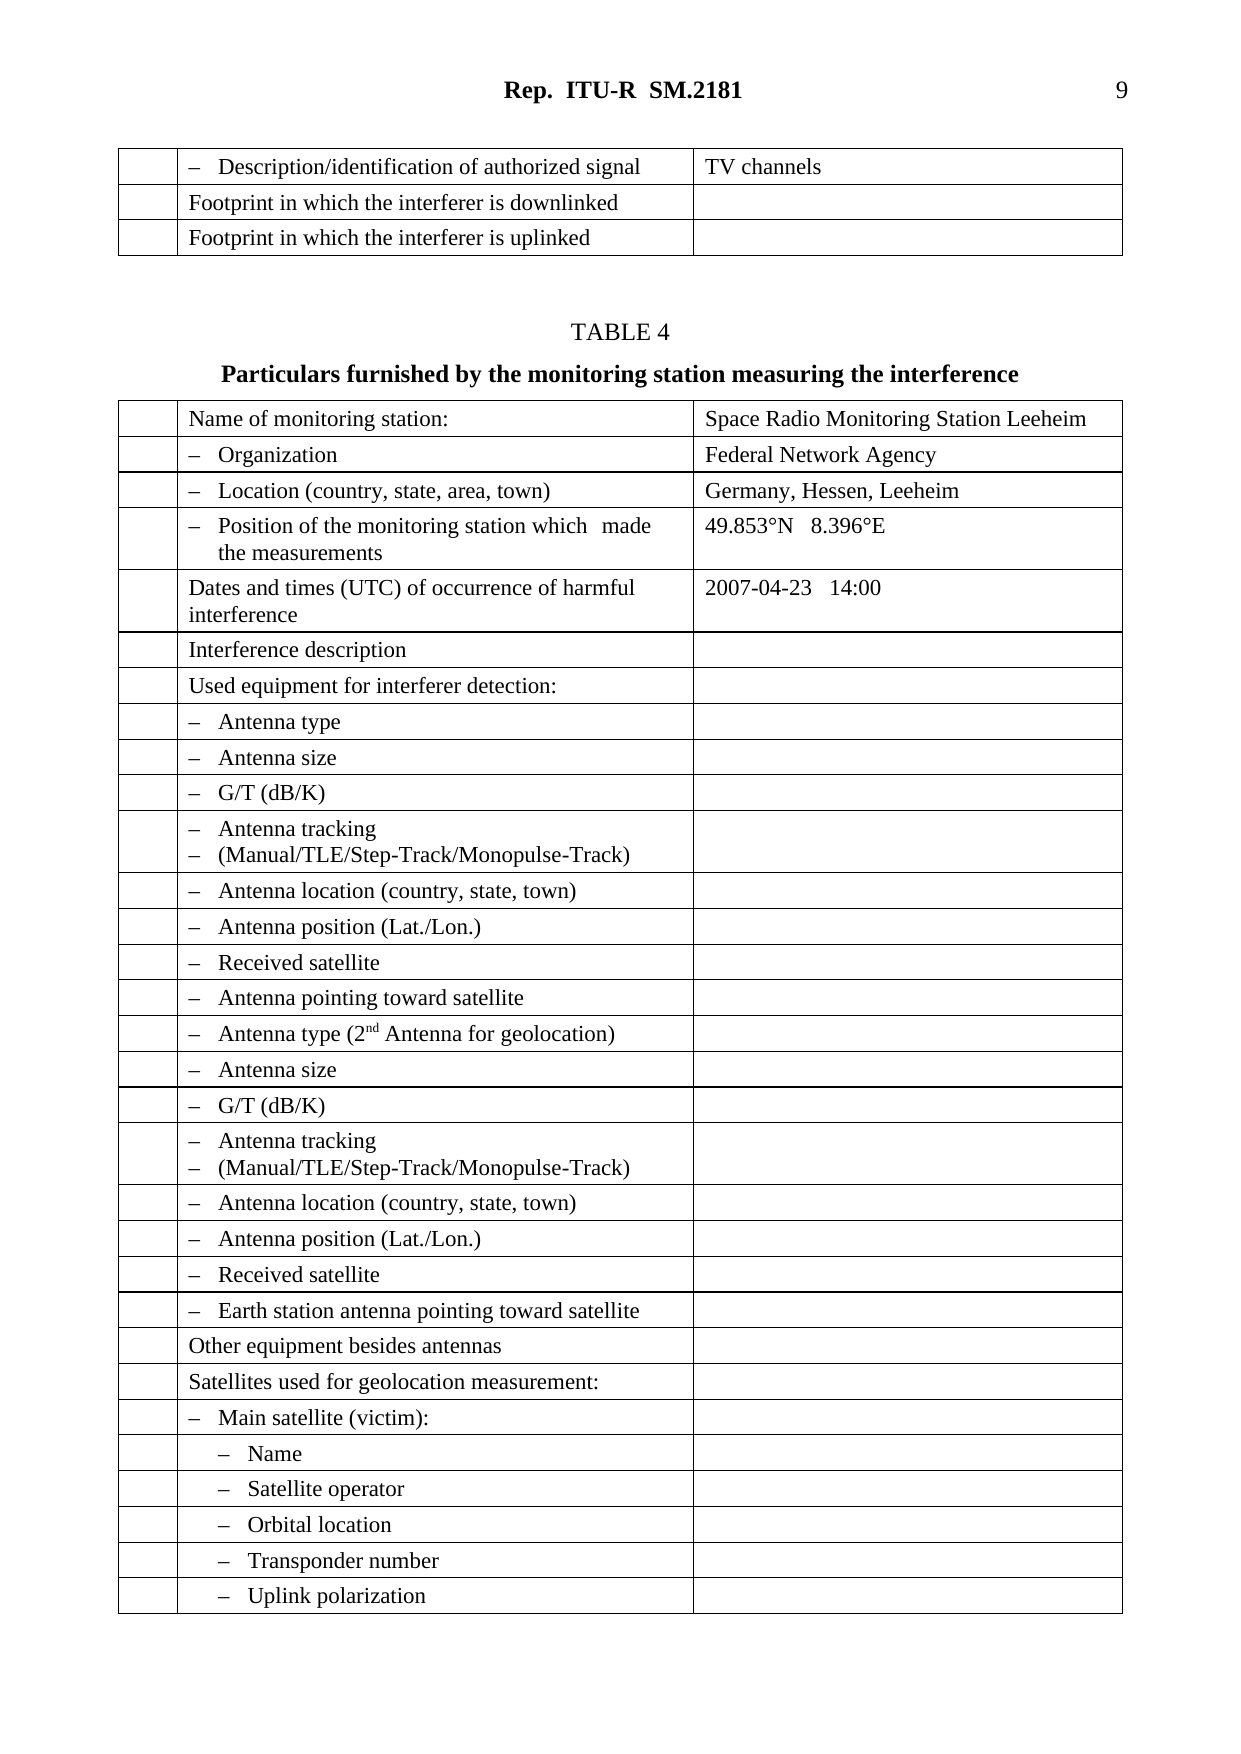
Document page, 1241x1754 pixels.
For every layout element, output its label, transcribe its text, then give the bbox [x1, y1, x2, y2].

table_cell [694, 775, 1122, 810]
table_cell – Antenna tracking – (Manual/TLE/Step-Track/Monopulse-Track) [178, 811, 693, 872]
table_cell [119, 1185, 177, 1220]
table_cell – Antenna type (2nd Antenna for geolocation) [178, 1016, 693, 1051]
table_cell [694, 1221, 1122, 1256]
table_cell [694, 1185, 1122, 1220]
table_cell [119, 633, 177, 667]
table_cell [694, 873, 1122, 908]
table_cell – Antenna position (Lat./Lon.) [178, 1221, 693, 1256]
table_cell [119, 775, 177, 810]
table_cell [119, 1543, 177, 1577]
table_cell TV channels [694, 149, 1122, 183]
table_cell [119, 1328, 177, 1363]
table_cell – Antenna location (country, state, town) [178, 1185, 693, 1220]
table_header Space Radio Monitoring Station Leeheim [694, 401, 1122, 436]
table_cell [119, 149, 177, 183]
table_cell – Location (country, state, area, town) [178, 473, 693, 507]
table_cell – Received satellite [178, 1257, 693, 1291]
table_cell [694, 1293, 1122, 1327]
table_cell Dates and times (UTC) of occurrence of harmful interference [178, 570, 693, 631]
table_cell – Antenna position (Lat./Lon.) [178, 909, 693, 943]
table_cell [119, 1471, 177, 1506]
table_cell [119, 1221, 177, 1256]
table_cell – Description/identification of authorized signal [178, 149, 693, 183]
table_cell – Uplink polarization [178, 1578, 693, 1613]
table_cell – Antenna size [178, 1052, 693, 1086]
table_cell [694, 1052, 1122, 1086]
table_cell Federal Network Agency [694, 437, 1122, 471]
table_cell [119, 811, 177, 872]
table_cell – Orbital location [178, 1507, 693, 1542]
table_cell [694, 1088, 1122, 1122]
table_cell – Antenna type [178, 704, 693, 738]
table_cell [694, 1257, 1122, 1291]
table_cell – Transponder number [178, 1543, 693, 1577]
table_cell – Position of the monitoring station which made the measurements [178, 508, 693, 569]
table_cell [694, 185, 1122, 219]
title Particulars furnished by the monitoring station measuring the interference [118, 359, 1122, 387]
table_cell [119, 185, 177, 219]
table_cell [694, 1507, 1122, 1542]
table_header Name of monitoring station: [178, 401, 693, 436]
table_cell [119, 1507, 177, 1542]
table_cell [694, 1328, 1122, 1363]
table_cell [694, 1435, 1122, 1470]
table_cell – G/T (dB/K) [178, 775, 693, 810]
table_cell [119, 1016, 177, 1051]
table_cell [119, 1088, 177, 1122]
table_cell – Satellite operator [178, 1471, 693, 1506]
table_cell Footprint in which the interferer is uplinked [178, 220, 693, 255]
table_cell [119, 508, 177, 569]
table_cell Other equipment besides antennas [178, 1328, 693, 1363]
table_cell Germany, Hessen, Leeheim [694, 473, 1122, 507]
table_cell [119, 1400, 177, 1434]
table_cell [694, 1578, 1122, 1613]
table_cell [694, 1016, 1122, 1051]
table_cell [119, 909, 177, 943]
table_cell [119, 740, 177, 774]
table_cell – Main satellite (victim): [178, 1400, 693, 1434]
table_cell [694, 1123, 1122, 1184]
table_cell [694, 980, 1122, 1015]
table_cell [694, 668, 1122, 703]
table_cell [119, 1435, 177, 1470]
table_cell [119, 1364, 177, 1399]
table_cell – Organization [178, 437, 693, 471]
table_cell – Antenna pointing toward satellite [178, 980, 693, 1015]
table_cell 2007-04-23 14:00 [694, 570, 1122, 631]
table_cell [694, 909, 1122, 943]
table_cell [119, 437, 177, 471]
table_header [119, 401, 177, 436]
table_cell [694, 1364, 1122, 1399]
table_cell [119, 1123, 177, 1184]
table_cell – Antenna tracking – (Manual/TLE/Step-Track/Monopulse-Track) [178, 1123, 693, 1184]
table_cell [694, 811, 1122, 872]
table_cell – G/T (dB/K) [178, 1088, 693, 1122]
table_cell [119, 473, 177, 507]
table_cell Satellites used for geolocation measurement: [178, 1364, 693, 1399]
table_cell Interference description [178, 633, 693, 667]
table_cell – Antenna location (country, state, town) [178, 873, 693, 908]
table_cell [119, 1293, 177, 1327]
table_cell – Earth station antenna pointing toward satellite [178, 1293, 693, 1327]
table_cell [119, 980, 177, 1015]
table_cell [119, 668, 177, 703]
table_cell – Antenna size [178, 740, 693, 774]
table_cell [694, 704, 1122, 738]
table_cell [694, 1543, 1122, 1577]
table_cell [694, 1400, 1122, 1434]
table_cell [694, 740, 1122, 774]
table_cell [119, 570, 177, 631]
table_cell [119, 873, 177, 908]
table_cell [119, 945, 177, 979]
table_cell – Received satellite [178, 945, 693, 979]
table_cell 49.853°N 8.396°E [694, 508, 1122, 569]
table_cell [694, 1471, 1122, 1506]
table_cell [694, 945, 1122, 979]
table_cell Footprint in which the interferer is downlinked [178, 185, 693, 219]
text TABLE 4 [118, 317, 1122, 346]
table_cell [694, 633, 1122, 667]
table_cell [694, 220, 1122, 255]
table_cell [119, 704, 177, 738]
table_cell [119, 1257, 177, 1291]
table_cell – Name [178, 1435, 693, 1470]
table_cell [119, 220, 177, 255]
table_cell Used equipment for interferer detection: [178, 668, 693, 703]
table_cell [119, 1578, 177, 1613]
table_cell [119, 1052, 177, 1086]
